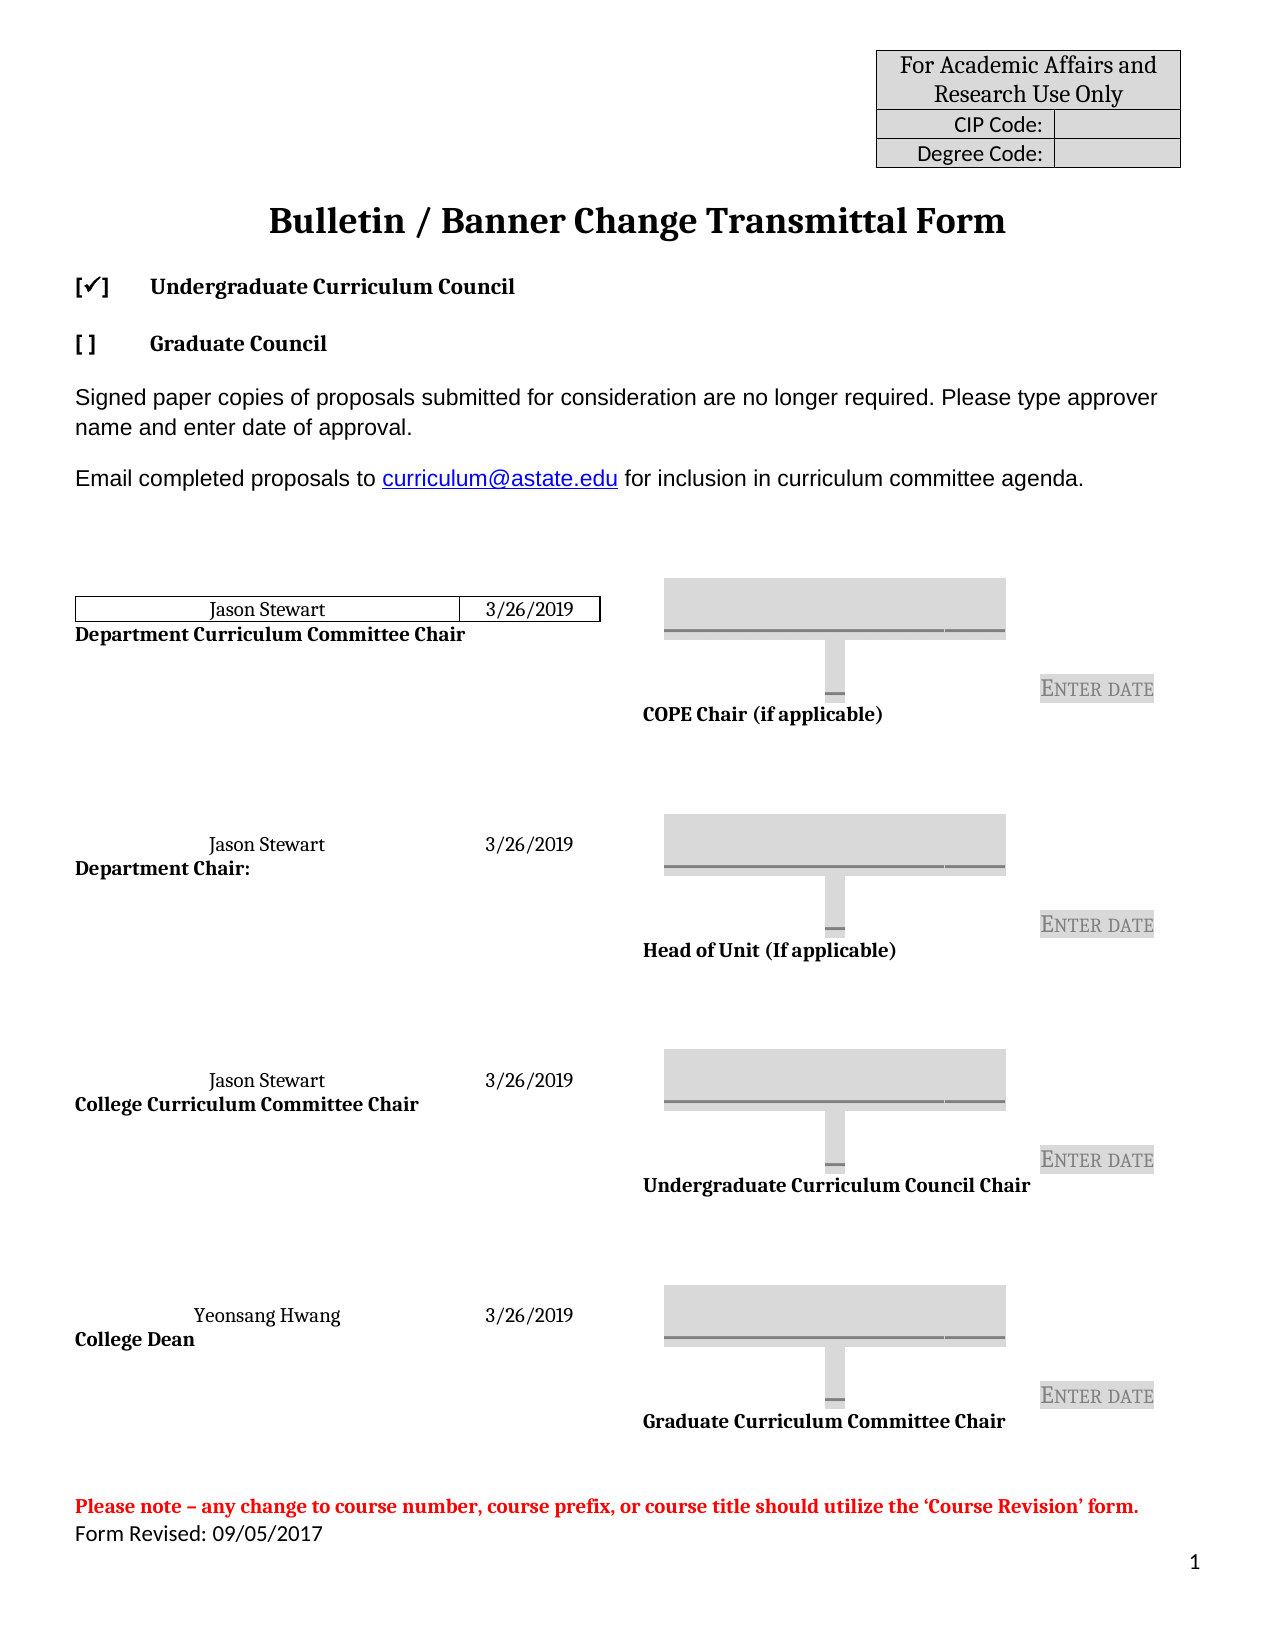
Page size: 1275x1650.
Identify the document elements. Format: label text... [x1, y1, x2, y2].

table_cell [1055, 139, 1180, 167]
table_cell Degree Code: [877, 139, 1054, 167]
text [] Undergraduate Curriculum Council [75, 270, 1200, 301]
table_header For Academic Affairs and Research Use Only [877, 51, 1180, 109]
text Email completed proposals to curriculum@astate.edu for inclusion in curriculum committee agenda. [75, 465, 1200, 491]
table_cell Department Chair: [64, 751, 632, 987]
text [ ] Graduate Council [75, 327, 1200, 358]
table_cell College Curriculum Committee Chair [64, 987, 632, 1222]
table_cell College Dean [64, 1223, 632, 1458]
table_header Department Curriculum Committee Chair [64, 516, 632, 751]
table_cell Head of Unit (If applicable) [632, 751, 1199, 987]
table_cell CIP Code: [877, 110, 1054, 138]
table_header COPE Chair (if applicable) [632, 516, 1199, 751]
table_cell Graduate Curriculum Committee Chair [632, 1223, 1199, 1458]
text Signed paper copies of proposals submitted for consideration are no longer required. Please type approver name and enter date of approval. [75, 383, 1200, 440]
table_cell Undergraduate Curriculum Council Chair [632, 987, 1199, 1222]
table_cell [1055, 110, 1180, 138]
text Bulletin / Banner Change Transmittal Form [75, 199, 1200, 243]
